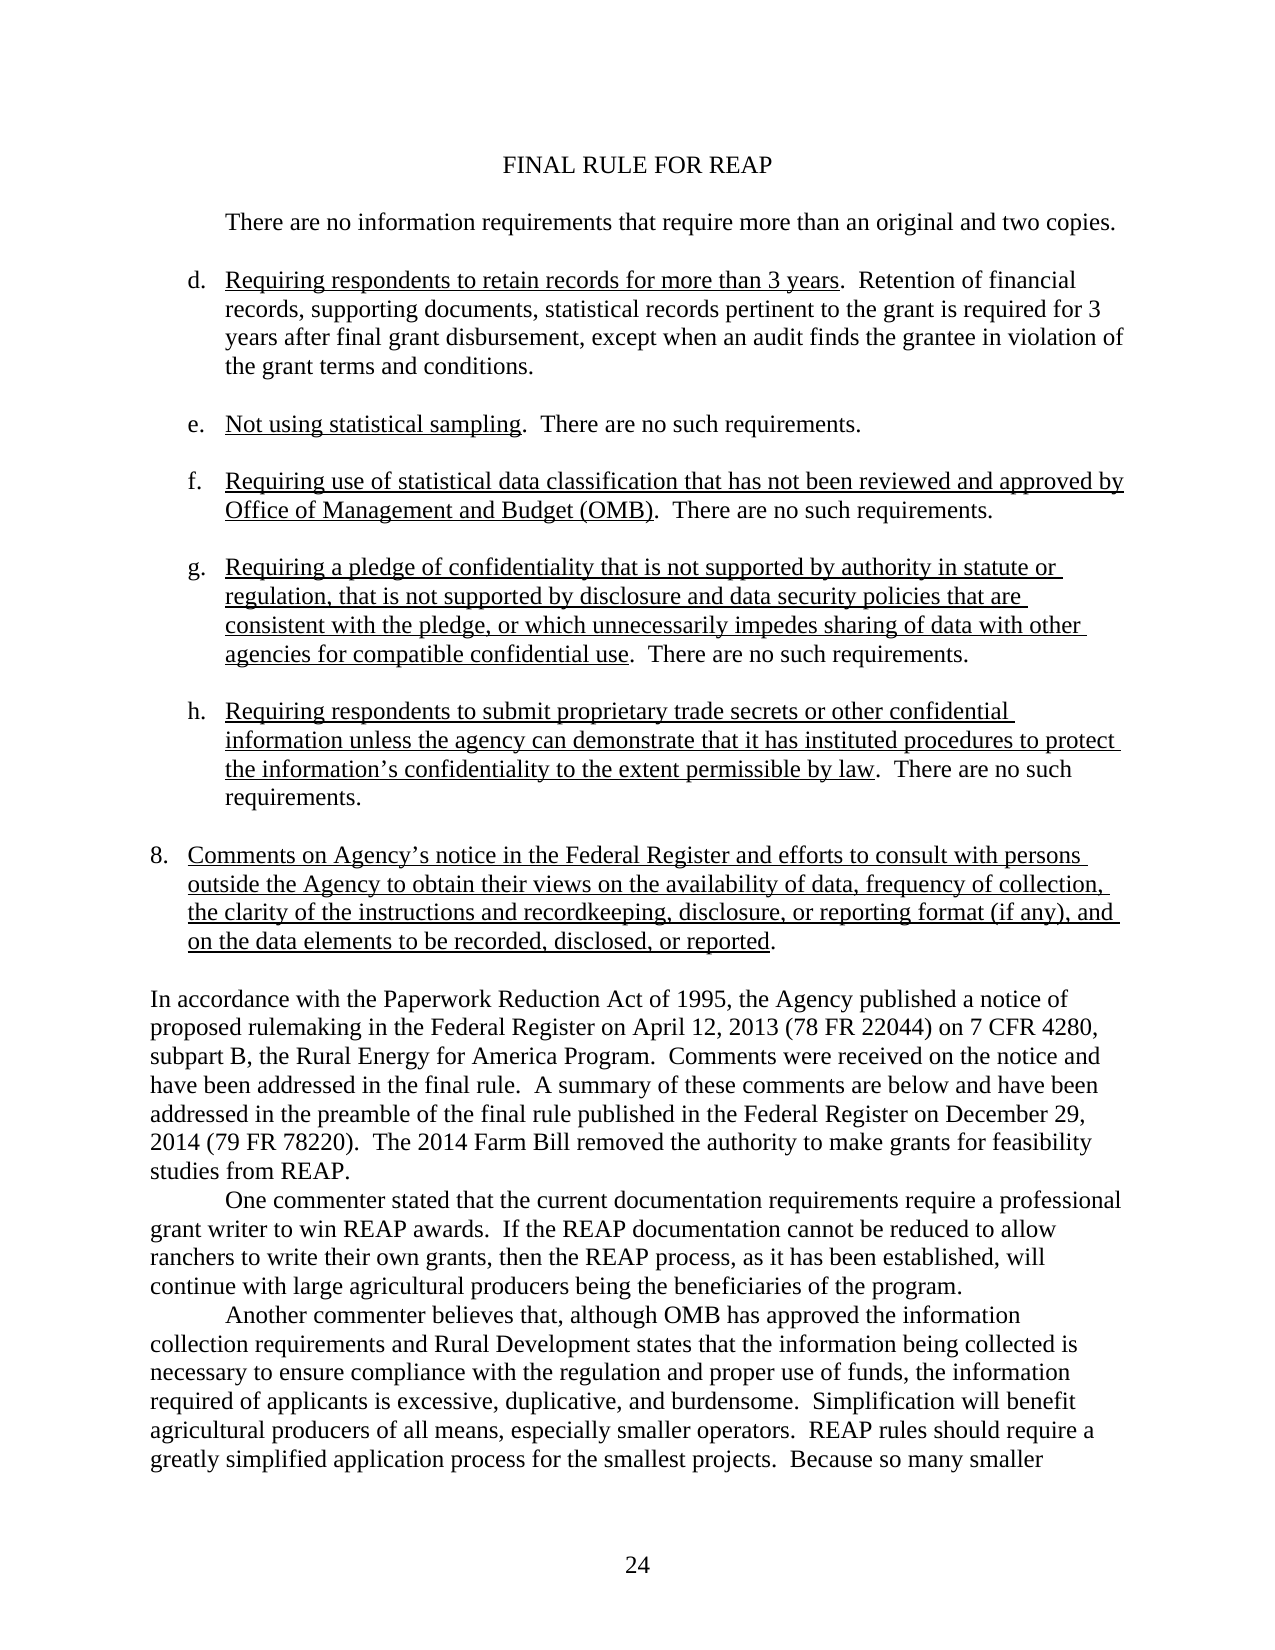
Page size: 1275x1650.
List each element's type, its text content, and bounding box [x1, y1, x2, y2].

text One commenter stated that the current documentation requirements require a professional grant writer to win REAP awards. If the REAP documentation cannot be reduced to allow ranchers to write their own grants, then the REAP process, as it has been established, will continue with large agricultural producers being the beneficiaries of the program. [150, 1185, 1125, 1300]
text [150, 207, 1125, 236]
text g. Requiring a pledge of confidentiality that is not supported by authority in statute or regulation, that is not supported by disclosure and data security policies that are consistent with the pledge, or which unnecessarily impedes sharing of data with other agencies for compatible confidential use. There are no such requirements. [150, 552, 1125, 667]
text e. Not using statistical sampling. There are no such requirements. [150, 409, 1125, 437]
text d. Requiring respondents to retain records for more than 3 years. Retention of financial records, supporting documents, statistical records pertinent to the grant is required for 3 years after final grant disbursement, except when an audit finds the grantee in violation of the grant terms and conditions. [150, 265, 1125, 380]
text h. Requiring respondents to submit proprietary trade secrets or other confidential information unless the agency can demonstrate that it has instituted procedures to protect the information’s confidentiality to the extent permissible by law. There are no such requirements. [150, 696, 1125, 811]
text In accordance with the Paperwork Reduction Act of 1995, the Agency published a notice of proposed rulemaking in the Federal Register on April 12, 2013 (78 FR 22044) on 7 CFR 4280, subpart B, the Rural Energy for America Program. Comments were received on the notice and have been addressed in the final rule. A summary of these comments are below and have been addressed in the preamble of the final rule published in the Federal Register on December 29, 2014 (79 FR 78220). The 2014 Farm Bill removed the authority to make grants for feasibility studies from REAP. [150, 984, 1125, 1185]
text 8. Comments on Agency’s notice in the Federal Register and efforts to consult with persons outside the Agency to obtain their views on the availability of data, frequency of collection, the clarity of the instructions and recordkeeping, disclosure, or reporting format (if any), and on the data elements to be recorded, disclosed, or reported. [150, 840, 1125, 955]
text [150, 1300, 1125, 1472]
text f. Requiring use of statistical data classification that has not been reviewed and approved by Office of Management and Budget (OMB). There are no such requirements. [150, 466, 1125, 524]
